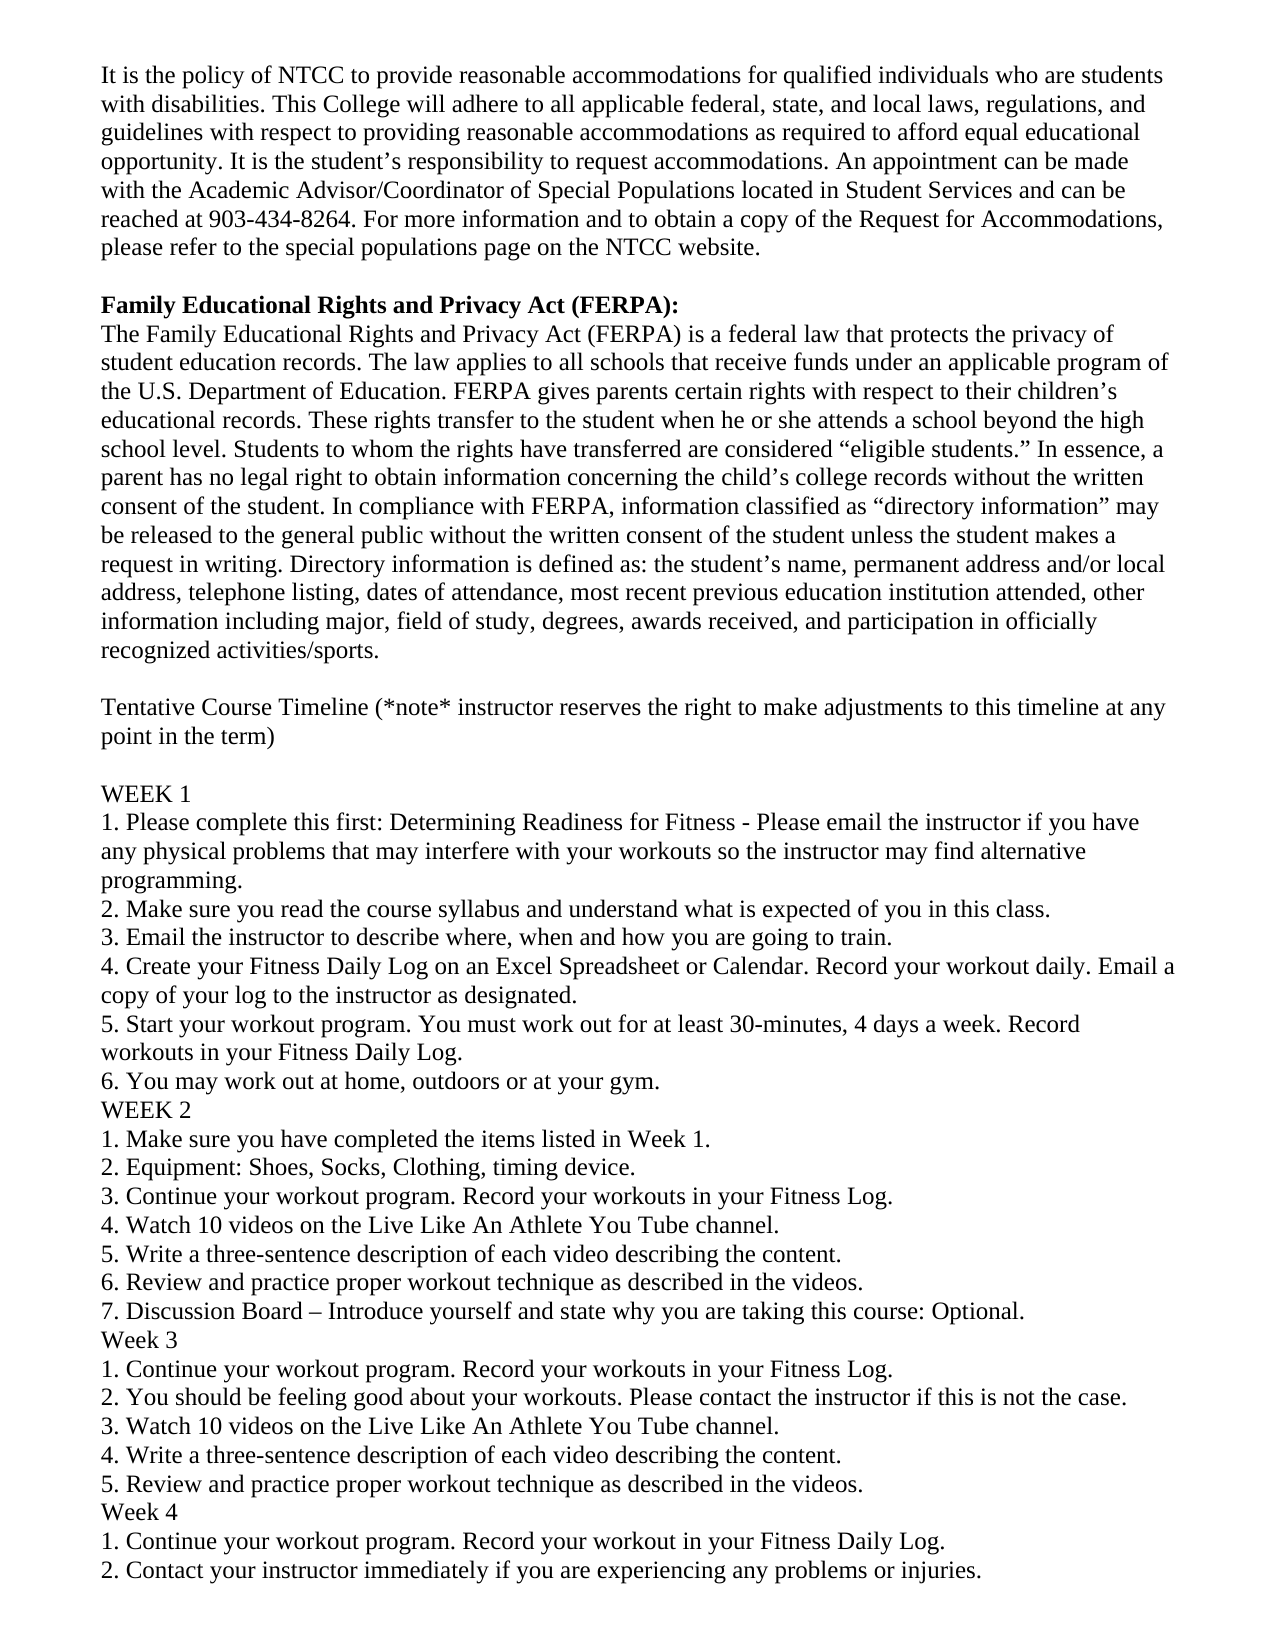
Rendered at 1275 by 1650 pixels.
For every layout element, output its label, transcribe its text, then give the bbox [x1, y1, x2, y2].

text 1. Continue your workout program. Record your workouts in your Fitness Log. [101, 1354, 1177, 1382]
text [101, 1469, 1177, 1497]
text Week 4 [101, 1497, 1177, 1526]
text The Family Educational Rights and Privacy Act (FERPA) is a federal law that protects the privacy of student education records. The law applies to all schools that receive funds under an applicable program of the U.S. Department of Education. FERPA gives parents certain rights with respect to their children’s educational records. These rights transfer to the student when he or she attends a school beyond the high school level. Students to whom the rights have transferred are considered “eligible students.” In essence, a parent has no legal right to obtain information concerning the child’s college records without the written consent of the student. In compliance with FERPA, information classified as “directory information” may be released to the general public without the written consent of the student unless the student makes a request in writing. Directory information is defined as: the student’s name, permanent address and/or local address, telephone listing, dates of attendance, most recent previous education institution attended, other information including major, field of study, degrees, awards received, and participation in officially recognized activities/sports. [101, 319, 1177, 664]
text 5. Write a three-sentence description of each video describing the content. [101, 1239, 1177, 1267]
text 4. Watch 10 videos on the Live Like An Athlete You Tube channel. [101, 1210, 1177, 1239]
text 7. Discussion Board – Introduce yourself and state why you are taking this course: Optional. [101, 1296, 1177, 1325]
text 2. Equipment: Shoes, Socks, Clothing, timing device. [101, 1152, 1177, 1181]
text 1. Make sure you have completed the items listed in Week 1. [101, 1124, 1177, 1152]
text Tentative Course Timeline (*note* instructor reserves the right to make adjustments to this timeline at any point in the term) [101, 692, 1177, 750]
text Family Educational Rights and Privacy Act (FERPA): [101, 290, 1177, 319]
text 6. Review and practice proper workout technique as described in the videos. [101, 1267, 1177, 1296]
text 2. Make sure you read the course syllabus and understand what is expected of you in this class. [101, 894, 1177, 922]
text 5. Start your workout program. You must work out for at least 30-minutes, 4 days a week. Record workouts in your Fitness Daily Log. [101, 1009, 1177, 1066]
text 2. You should be feeling good about your workouts. Please contact the instructor if this is not the case. [101, 1382, 1177, 1411]
text 3. Continue your workout program. Record your workouts in your Fitness Log. [101, 1181, 1177, 1210]
text It is the policy of NTCC to provide reasonable accommodations for qualified individuals who are students with disabilities. This College will adhere to all applicable federal, state, and local laws, regulations, and guidelines with respect to providing reasonable accommodations as required to afford equal educational opportunity. It is the student’s responsibility to request accommodations. An appointment can be made with the Academic Advisor/Coordinator of Special Populations located in Student Services and can be reached at 903-434-8264. For more information and to obtain a copy of the Request for Accommodations, please refer to the special populations page on the NTCC website. [101, 60, 1177, 261]
text 1. Please complete this first: Determining Readiness for Fitness - Please email the instructor if you have any physical problems that may interfere with your workouts so the instructor may find alternative programming. [101, 807, 1177, 894]
text WEEK 1 [101, 779, 1177, 807]
text 3. Watch 10 videos on the Live Like An Athlete You Tube channel. [101, 1411, 1177, 1440]
text 6. You may work out at home, outdoors or at your gym. [101, 1066, 1177, 1095]
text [101, 1440, 1177, 1469]
text 4. Create your Fitness Daily Log on an Excel Spreadsheet or Calendar. Record your workout daily. Email a copy of your log to the instructor as designated. [101, 951, 1177, 1009]
text 3. Email the instructor to describe where, when and how you are going to train. [101, 922, 1177, 951]
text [101, 1526, 1177, 1555]
text 2. Contact your instructor immediately if you are experiencing any problems or injuries. [101, 1555, 1177, 1584]
text Week 3 [101, 1325, 1177, 1354]
text WEEK 2 [101, 1095, 1177, 1124]
